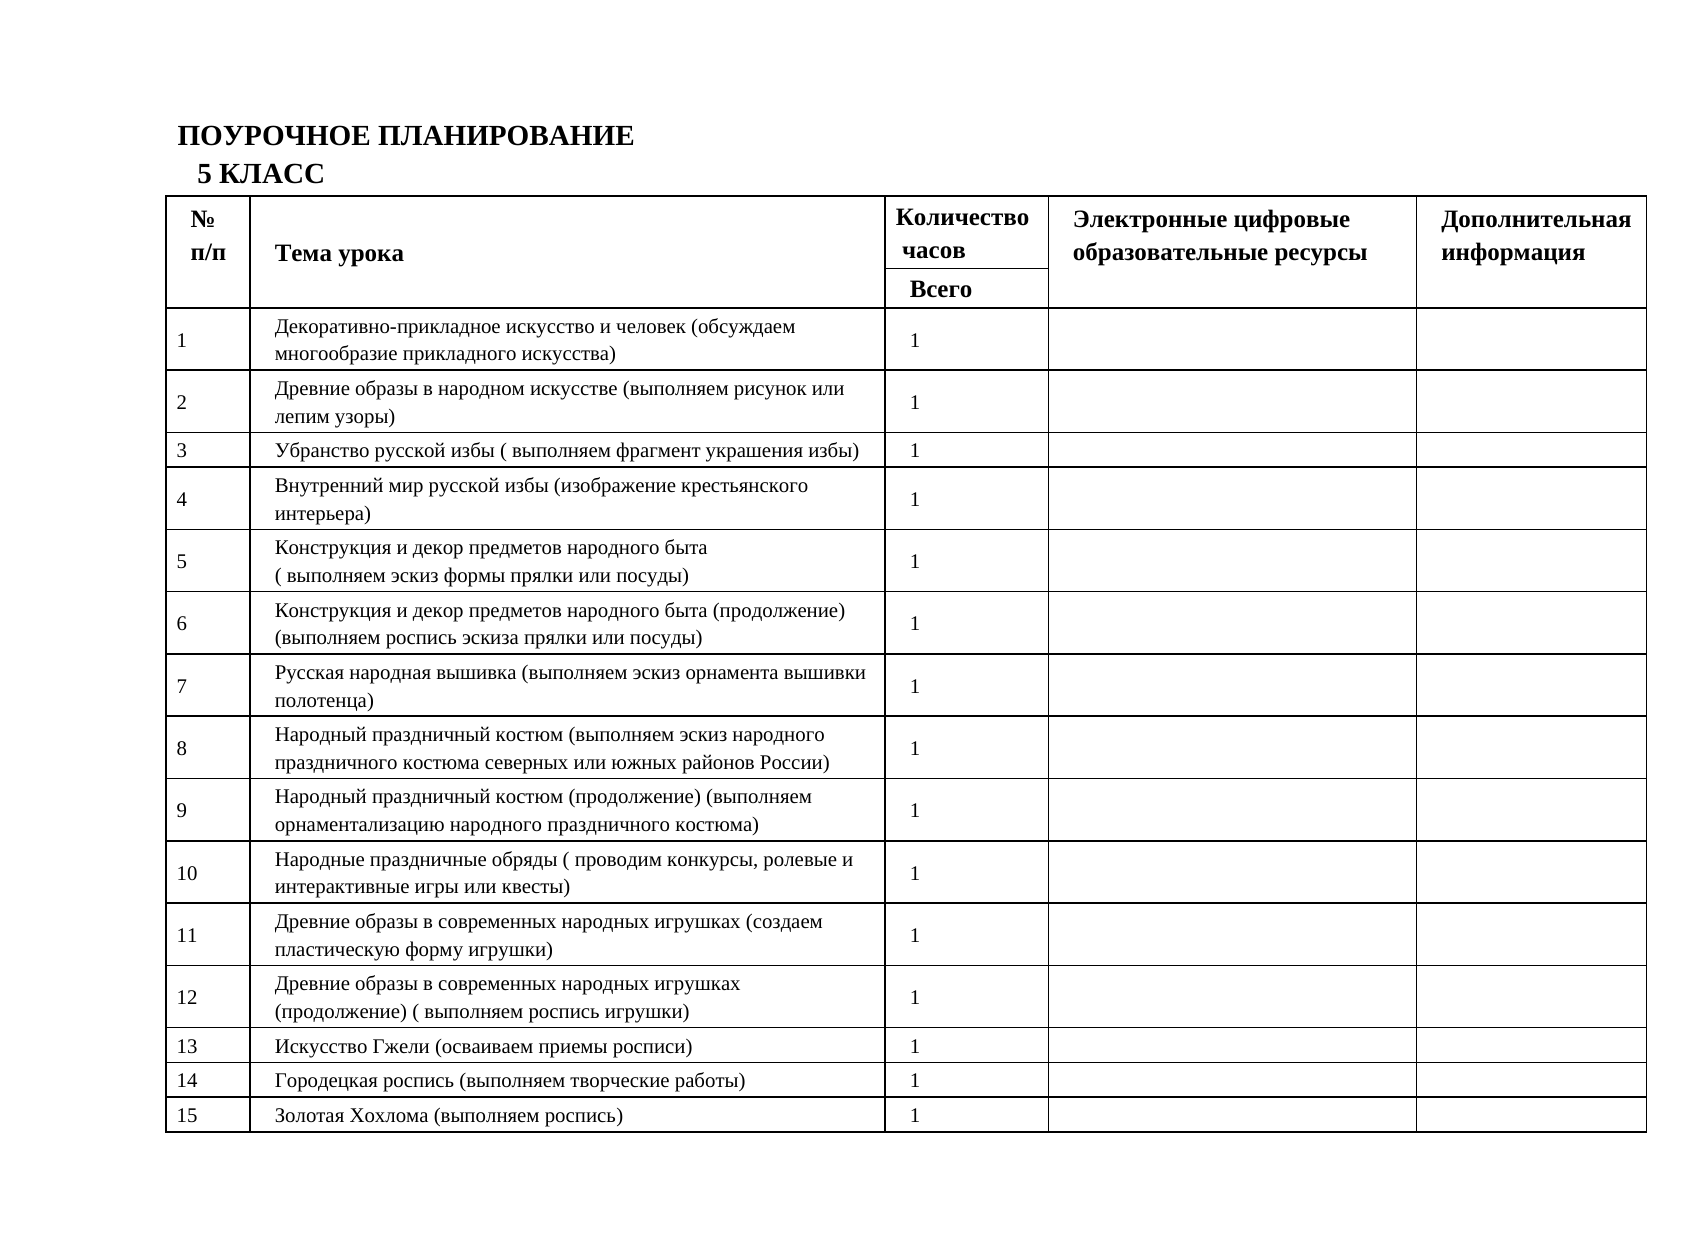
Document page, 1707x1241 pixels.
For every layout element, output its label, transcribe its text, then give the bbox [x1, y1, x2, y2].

table_cell [1049, 468, 1416, 528]
table_cell 1 [886, 433, 1048, 466]
table_cell 9 [167, 779, 249, 840]
table_cell Городецкая роспись (выполняем творческие работы) [251, 1063, 884, 1096]
table_cell 2 [167, 371, 249, 432]
table_cell 1 [886, 592, 1048, 653]
table_cell [1417, 717, 1646, 778]
table_cell Конструкция и декор предметов народного быта (продолжение) (выполняем роспись эскиза прялки или посуды) [251, 592, 884, 653]
table_cell Русская народная вышивка (выполняем эскиз орнамента вышивки полотенца) [251, 655, 884, 715]
table_cell [1417, 1028, 1646, 1062]
table_cell 1 [886, 309, 1048, 369]
table_cell 10 [167, 842, 249, 902]
table_cell Древние образы в народном искусстве (выполняем рисунок или лепим узоры) [251, 371, 884, 432]
table_cell 1 [886, 1028, 1048, 1062]
table_cell [1049, 433, 1416, 466]
table_cell [1049, 717, 1416, 778]
table_cell 8 [167, 717, 249, 778]
table_cell [1417, 592, 1646, 653]
table_cell [1049, 842, 1416, 902]
table_cell 1 [886, 468, 1048, 528]
table_cell 1 [886, 966, 1048, 1027]
table_cell [1417, 530, 1646, 591]
table_cell [1417, 904, 1646, 964]
table_header Количество часов [886, 197, 1048, 268]
table_cell [1417, 1063, 1646, 1096]
table_cell Декоративно-прикладное искусство и человек (обсуждаем многообразие прикладного искусства) [251, 309, 884, 369]
table_cell [1049, 779, 1416, 840]
table_cell [1049, 371, 1416, 432]
table_cell Древние образы в современных народных игрушках (создаем пластическую форму игрушки) [251, 904, 884, 964]
table_cell 1 [886, 717, 1048, 778]
table_cell Древние образы в современных народных игрушках (продолжение) ( выполняем роспись игрушки) [251, 966, 884, 1027]
table_cell 1 [167, 309, 249, 369]
table_cell Конструкция и декор предметов народного быта ( выполняем эскиз формы прялки или посуды) [251, 530, 884, 591]
table_cell 1 [886, 530, 1048, 591]
table_cell 3 [167, 433, 249, 466]
table_cell [1417, 468, 1646, 528]
table_cell Народный праздничный костюм (продолжение) (выполняем орнаментализацию народного праздничного костюма) [251, 779, 884, 840]
table_cell [1049, 592, 1416, 653]
text ПОУРОЧНОЕ ПЛАНИРОВАНИЕ [177, 118, 1618, 152]
table_cell Народный праздничный костюм (выполняем эскиз народного праздничного костюма северных или южных районов России) [251, 717, 884, 778]
table_cell [1417, 779, 1646, 840]
table_cell 12 [167, 966, 249, 1027]
table_cell [1049, 904, 1416, 964]
table_cell [1417, 1098, 1646, 1131]
table_cell [1417, 309, 1646, 369]
table_cell 7 [167, 655, 249, 715]
table_header Электронные цифровые образовательные ресурсы [1049, 197, 1416, 307]
table_cell 6 [167, 592, 249, 653]
table_cell Убранство русской избы ( выполняем фрагмент украшения избы) [251, 433, 884, 466]
table_cell 1 [886, 1063, 1048, 1096]
table_cell [1417, 966, 1646, 1027]
table_cell Народные праздничные обряды ( проводим конкурсы, ролевые и интерактивные игры или квесты) [251, 842, 884, 902]
table_header Тема урока [251, 197, 884, 307]
table_cell Искусство Гжели (осваиваем приемы росписи) [251, 1028, 884, 1062]
table_cell 1 [886, 371, 1048, 432]
table_cell [1049, 1063, 1416, 1096]
table_cell [1049, 655, 1416, 715]
table_cell [1049, 309, 1416, 369]
table_cell Всего [886, 269, 1048, 307]
table_cell 14 [167, 1063, 249, 1096]
table_header Дополнительная информация [1417, 197, 1646, 307]
table_cell 5 [167, 530, 249, 591]
text 5 КЛАСС [190, 157, 1618, 190]
table_cell [1417, 842, 1646, 902]
table_cell 15 [167, 1098, 249, 1131]
table_cell [1417, 371, 1646, 432]
table_cell 1 [886, 1098, 1048, 1131]
table_cell [1417, 655, 1646, 715]
table_header № п/п [167, 197, 249, 307]
table_cell [1049, 966, 1416, 1027]
table_cell 1 [886, 904, 1048, 964]
table_cell 11 [167, 904, 249, 964]
table_cell 1 [886, 655, 1048, 715]
table_cell 4 [167, 468, 249, 528]
table_cell Золотая Хохлома (выполняем роспись) [251, 1098, 884, 1131]
table_cell Внутренний мир русской избы (изображение крестьянского интерьера) [251, 468, 884, 528]
table_cell 1 [886, 779, 1048, 840]
table_cell [1417, 433, 1646, 466]
table_cell [1049, 1098, 1416, 1131]
table_cell 1 [886, 842, 1048, 902]
table_cell [1049, 1028, 1416, 1062]
table_cell [1049, 530, 1416, 591]
table_cell 13 [167, 1028, 249, 1062]
